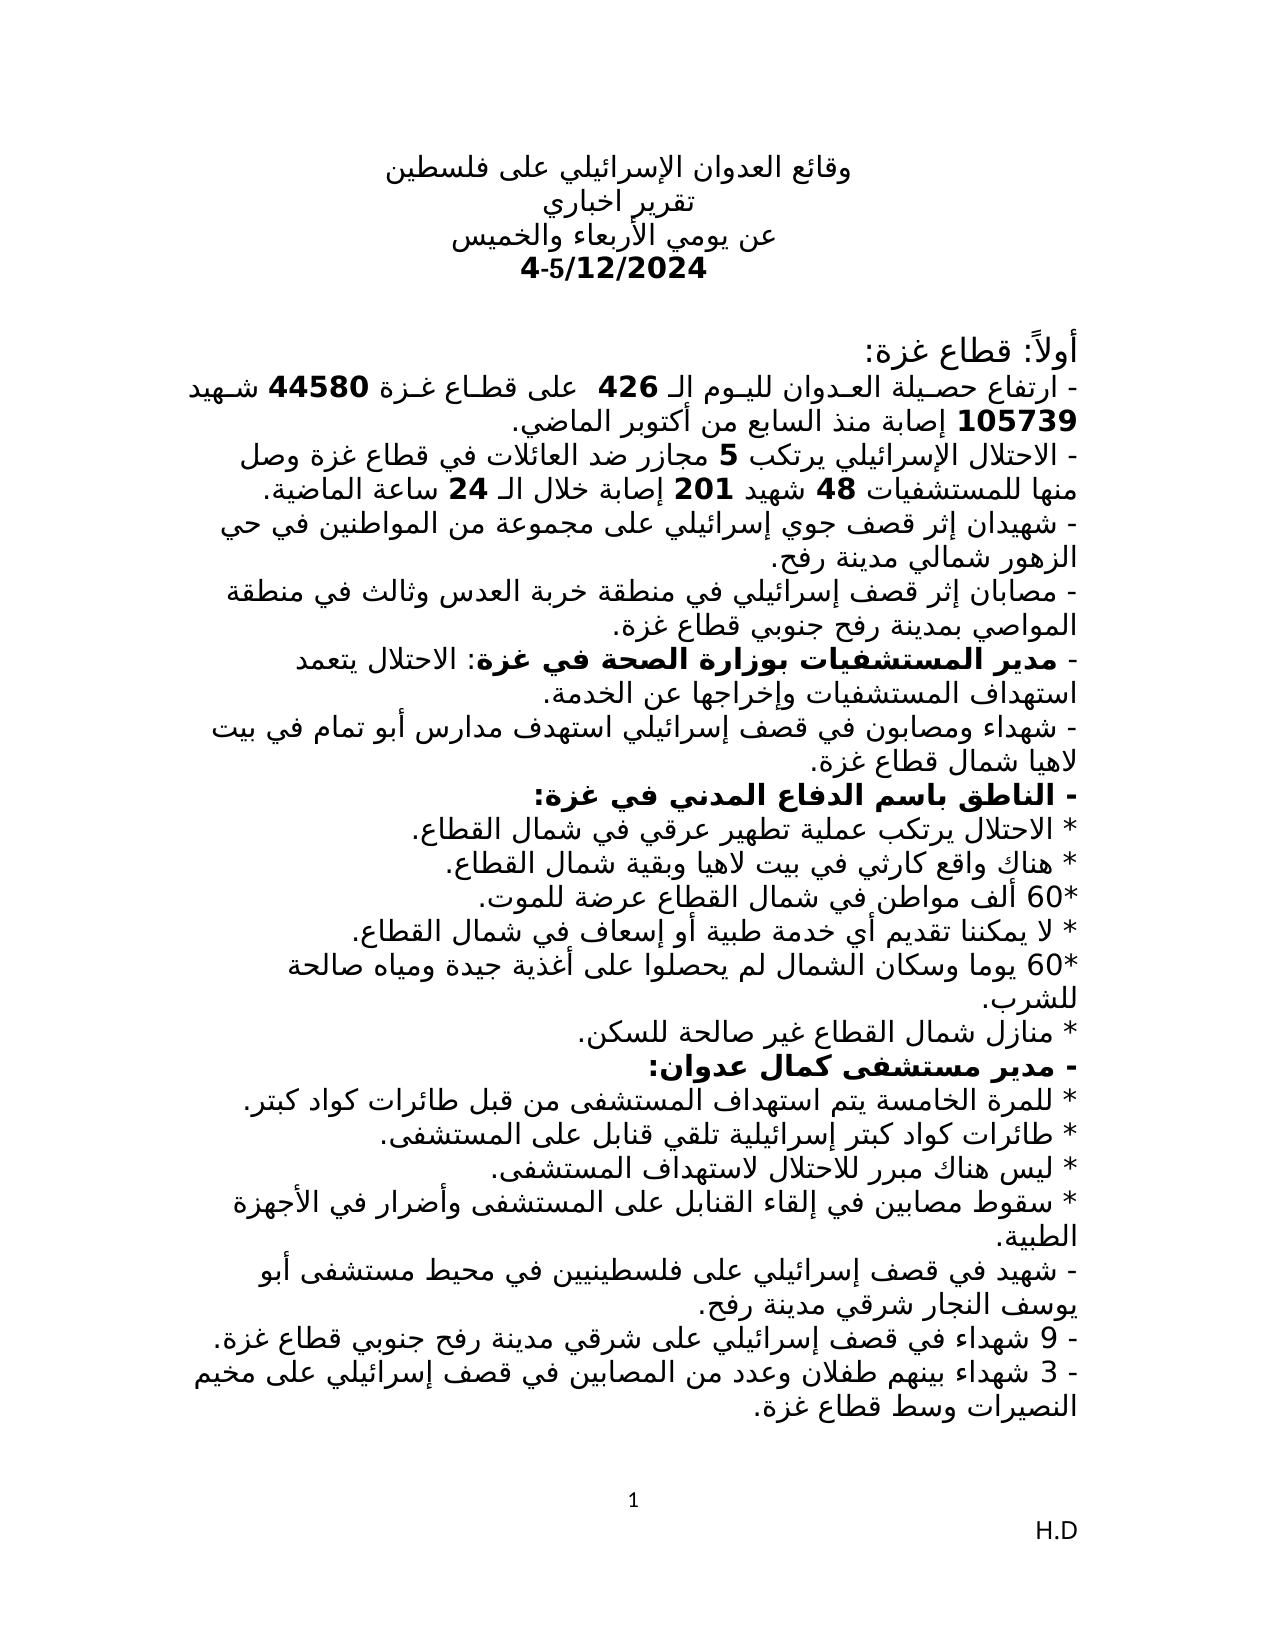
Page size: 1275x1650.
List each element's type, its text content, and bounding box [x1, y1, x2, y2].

text - شهيدان إثر قصف جوي إسرائيلي على مجموعة من المواطنين في حي الزهور شمالي مدينة رفح. - مصابان إثر قصف إسرائيلي في منطقة خربة العدس وثالث في منطقة المواصي بمدينة رفح جنوبي قطاع غزة. [187, 506, 1078, 642]
text - الاحتلال الإسرائيلي يرتكب 5 مجازر ضد العائلات في قطاع غزة وصل منها للمستشفيات 48 شهيد 201 إصابة خلال الـ 24 ساعة الماضية. [187, 438, 1078, 506]
text - ارتفاع حصيلة العدوان لليوم الـ 426 على قطاع غزة 44580 شهيد 105739 إصابة منذ السابع من أكتوبر الماضي. [187, 371, 1078, 438]
text 4-5/12/2024 [187, 252, 1041, 286]
text تقرير اخباري [187, 184, 1041, 218]
text عن يومي الأربعاء والخميس [187, 218, 1041, 252]
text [187, 1253, 1078, 1423]
text وقائع العدوان الإسرائيلي على فلسطين [187, 150, 1041, 184]
text - مدير المستشفيات بوزارة الصحة في غزة: الاحتلال يتعمد استهداف المستشفيات وإخراجها عن الخدمة. - شهداء ومصابون في قصف إسرائيلي استهدف مدارس أبو تمام في بيت لاهيا شمال قطاع غزة. - الناطق باسم الدفاع المدني في غزة: * الاحتلال يرتكب عملية تطهير عرقي في شمال القطاع. * هناك واقع كارثي في بيت لاهيا وبقية شمال القطاع. *60 ألف مواطن في شمال القطاع عرضة للموت. * لا يمكننا تقديم أي خدمة طبية أو إسعاف في شمال القطاع. *60 يوما وسكان الشمال لم يحصلوا على أغذية جيدة ومياه صالحة للشرب. * منازل شمال القطاع غير صالحة للسكن. - مدير مستشفى كمال عدوان: * للمرة الخامسة يتم استهداف المستشفى من قبل طائرات كواد كبتر. * طائرات كواد كبتر إسرائيلية تلقي قنابل على المستشفى. * ليس هناك مبرر للاحتلال لاستهداف المستشفى. * سقوط مصابين في إلقاء القنابل على المستشفى وأضرار في الأجهزة الطبية. [187, 642, 1078, 1253]
text أولاً: قطاع غزة: [187, 332, 1078, 371]
